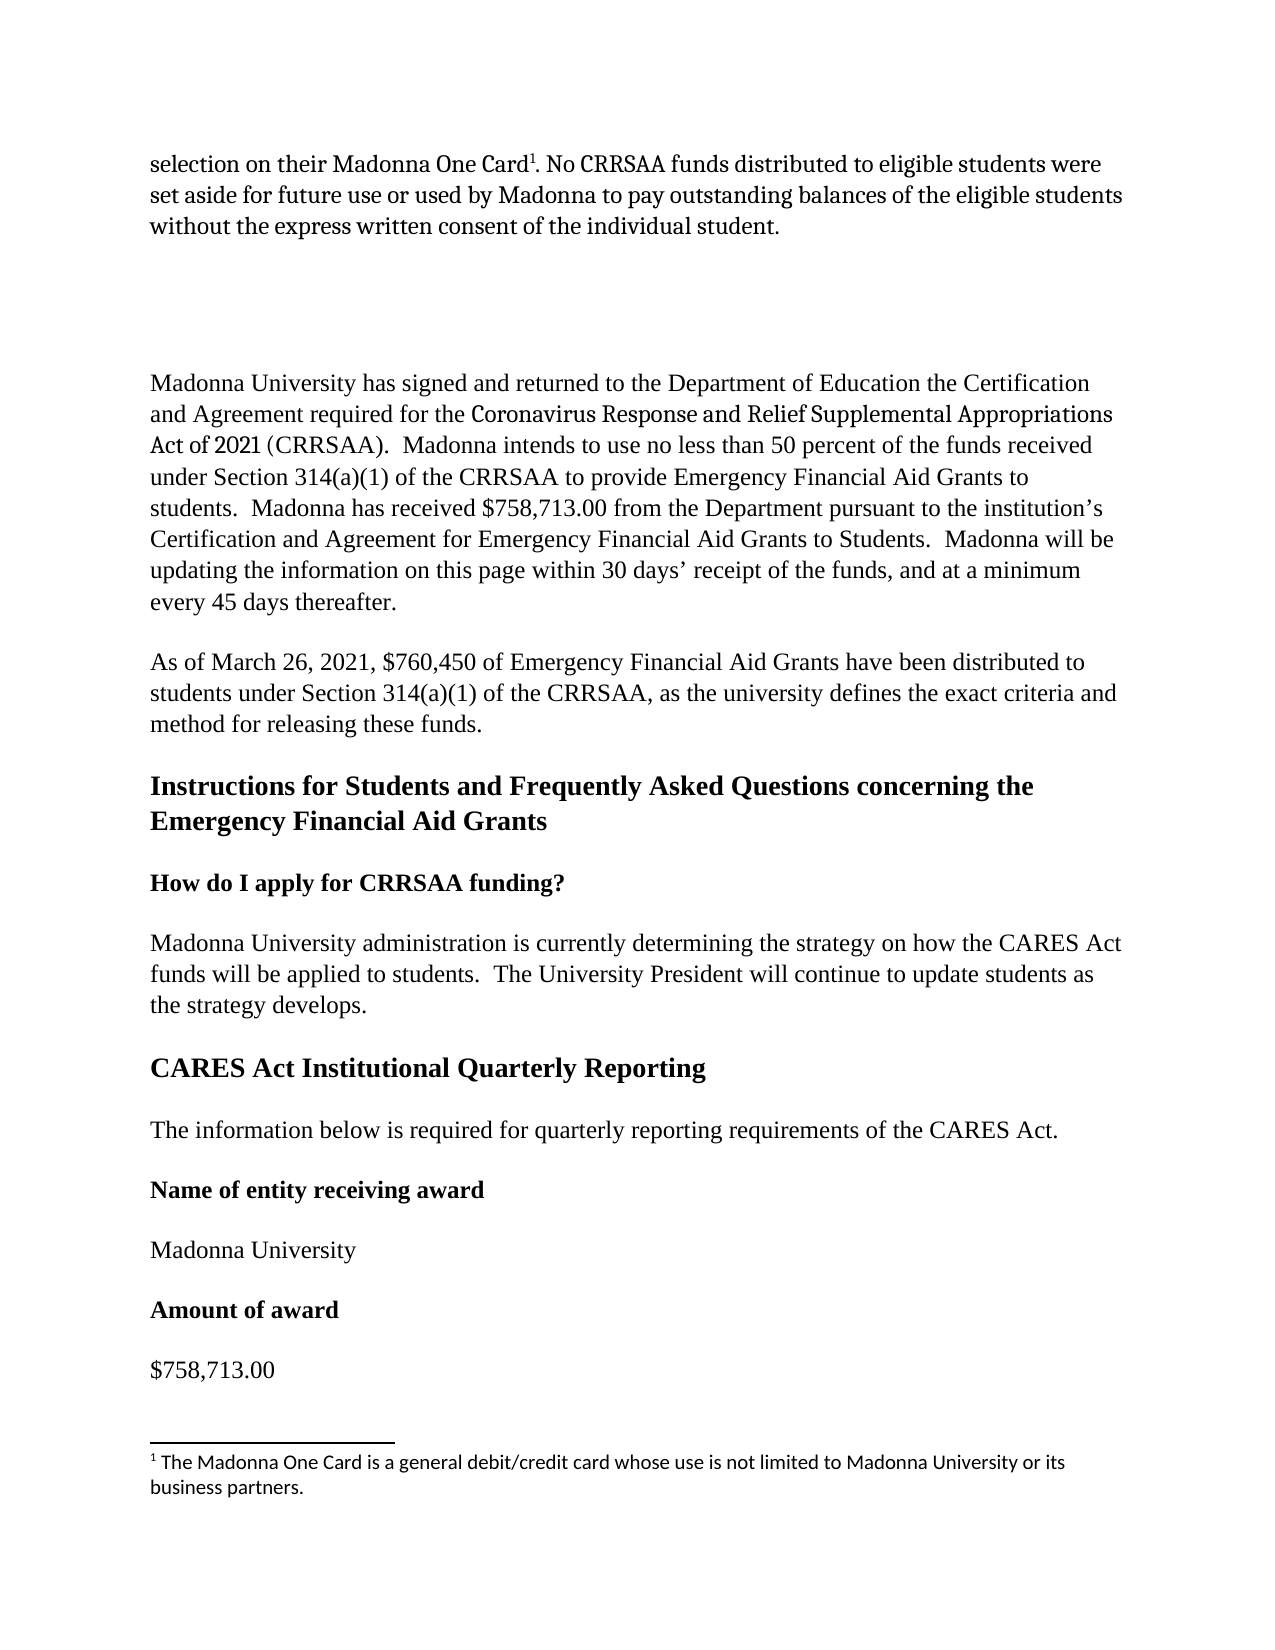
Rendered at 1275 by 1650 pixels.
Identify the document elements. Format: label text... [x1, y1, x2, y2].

text Madonna University [150, 1235, 1125, 1264]
text As of March 26, 2021, $760,450 of Emergency Financial Aid Grants have been distributed to students under Section 314(a)(1) of the CRRSAA, as the university defines the exact criteria and method for releasing these funds. [150, 647, 1125, 738]
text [150, 150, 1125, 241]
text Name of entity receiving award [150, 1175, 1125, 1204]
text Madonna University has signed and returned to the Department of Education the Certification and Agreement required for the Coronavirus Response and Relief Supplemental Appropriations Act of 2021 (CRRSAA). Madonna intends to use no less than 50 percent of the funds received under Section 314(a)(1) of the CRRSAA to provide Emergency Financial Aid Grants to students. Madonna has received $758,713.00 from the Department pursuant to the institution’s Certification and Agreement for Emergency Financial Aid Grants to Students. Madonna will be updating the information on this page within 30 days’ receipt of the funds, and at a minimum every 45 days thereafter. [150, 368, 1125, 615]
text Instructions for Students and Frequently Asked Questions concerning the Emergency Financial Aid Grants [150, 769, 1125, 836]
text CARES Act Institutional Quarterly Reporting [150, 1051, 1125, 1083]
text The information below is required for quarterly reporting requirements of the CARES Act. [150, 1115, 1125, 1143]
text $758,713.00 [150, 1356, 1125, 1384]
text Amount of award [150, 1295, 1125, 1324]
text How do I apply for CRRSAA funding? [150, 868, 1125, 897]
text Madonna University administration is currently determining the strategy on how the CARES Act funds will be applied to students. The University President will continue to update students as the strategy develops. [150, 928, 1125, 1019]
